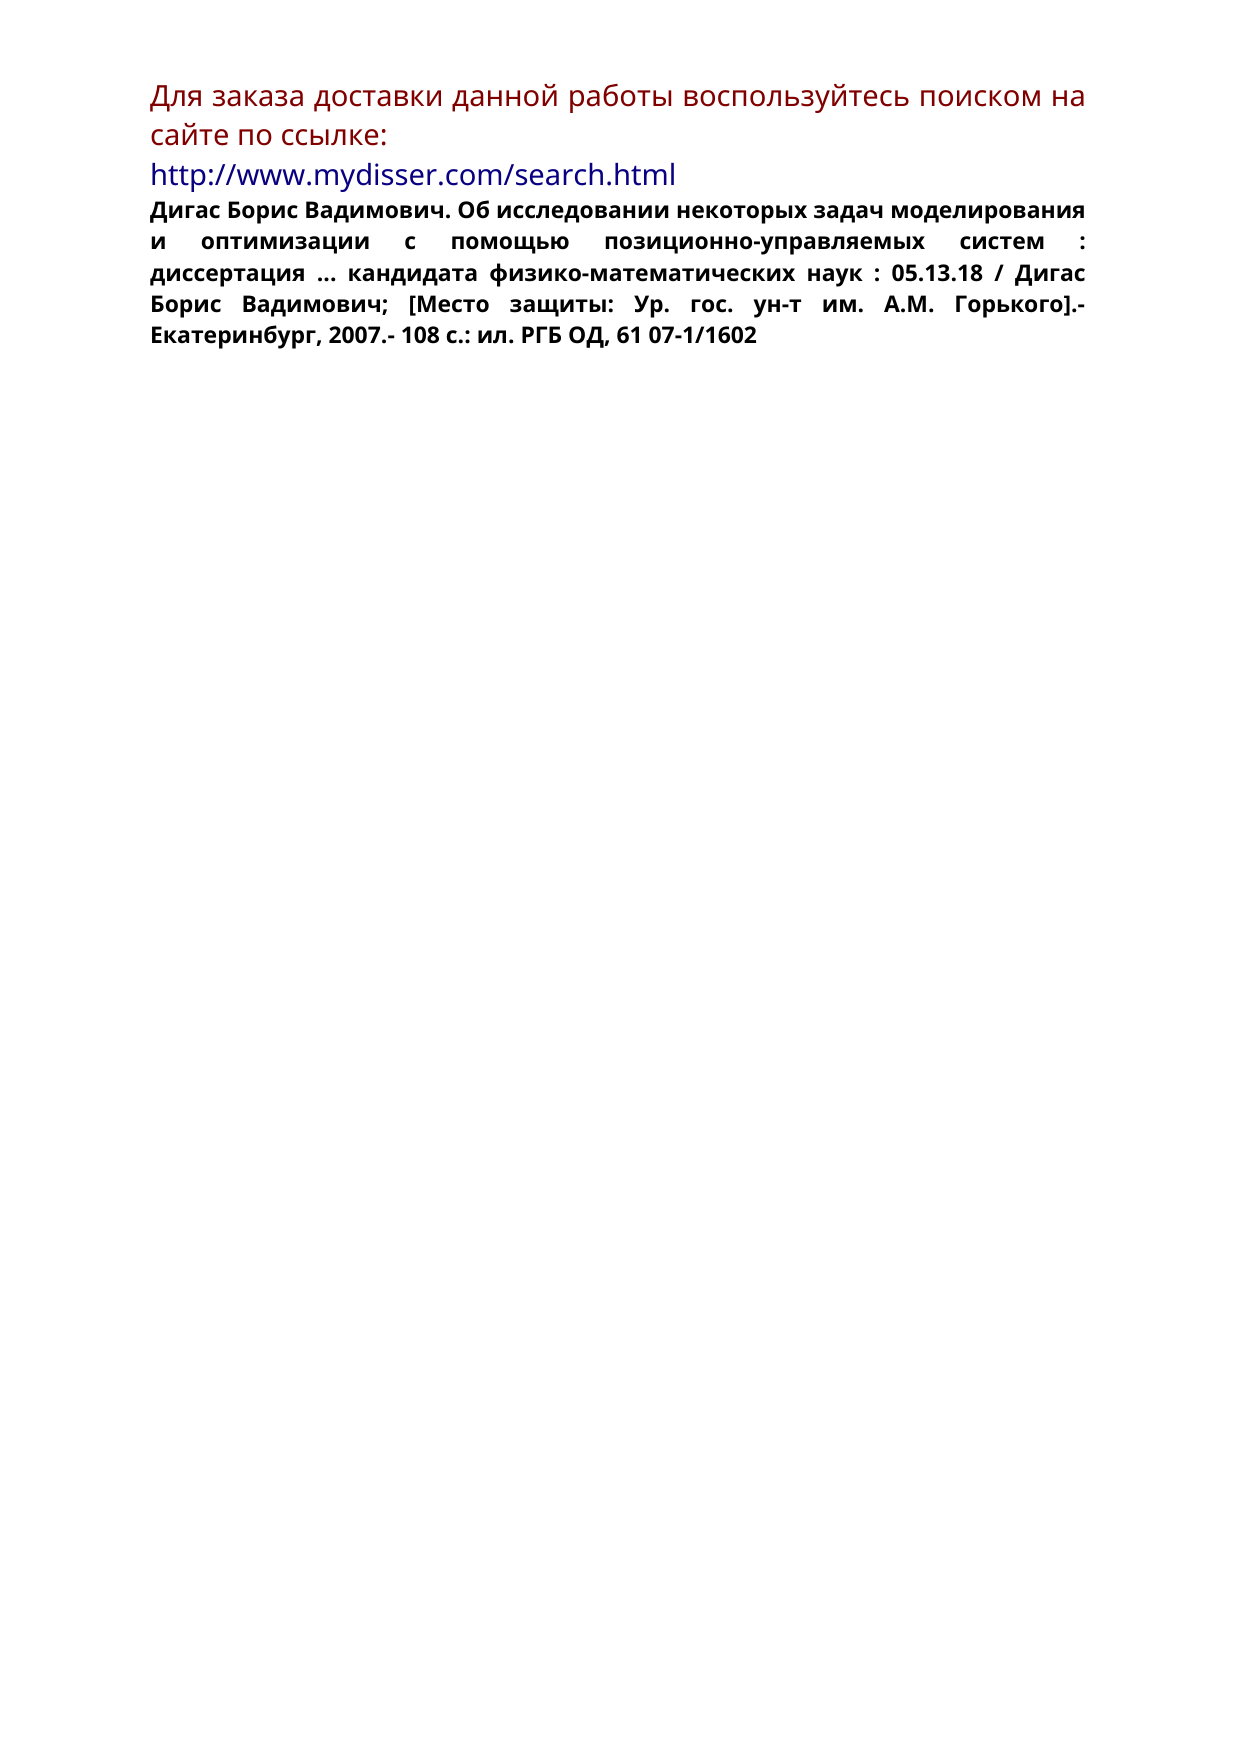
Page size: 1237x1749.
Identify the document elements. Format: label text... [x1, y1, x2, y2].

text Дигас Борис Вадимович. Об исследовании некоторых задач моделирования и оптимизации с помощью позиционно-управляемых систем : диссертация ... кандидата физико-математических наук : 05.13.18 / Дигас Борис Вадимович; [Место защиты: Ур. гос. ун-т им. А.М. Горького].- Екатеринбург, 2007.- 108 с.: ил. РГБ ОД, 61 07-1/1602 [150, 194, 1086, 350]
